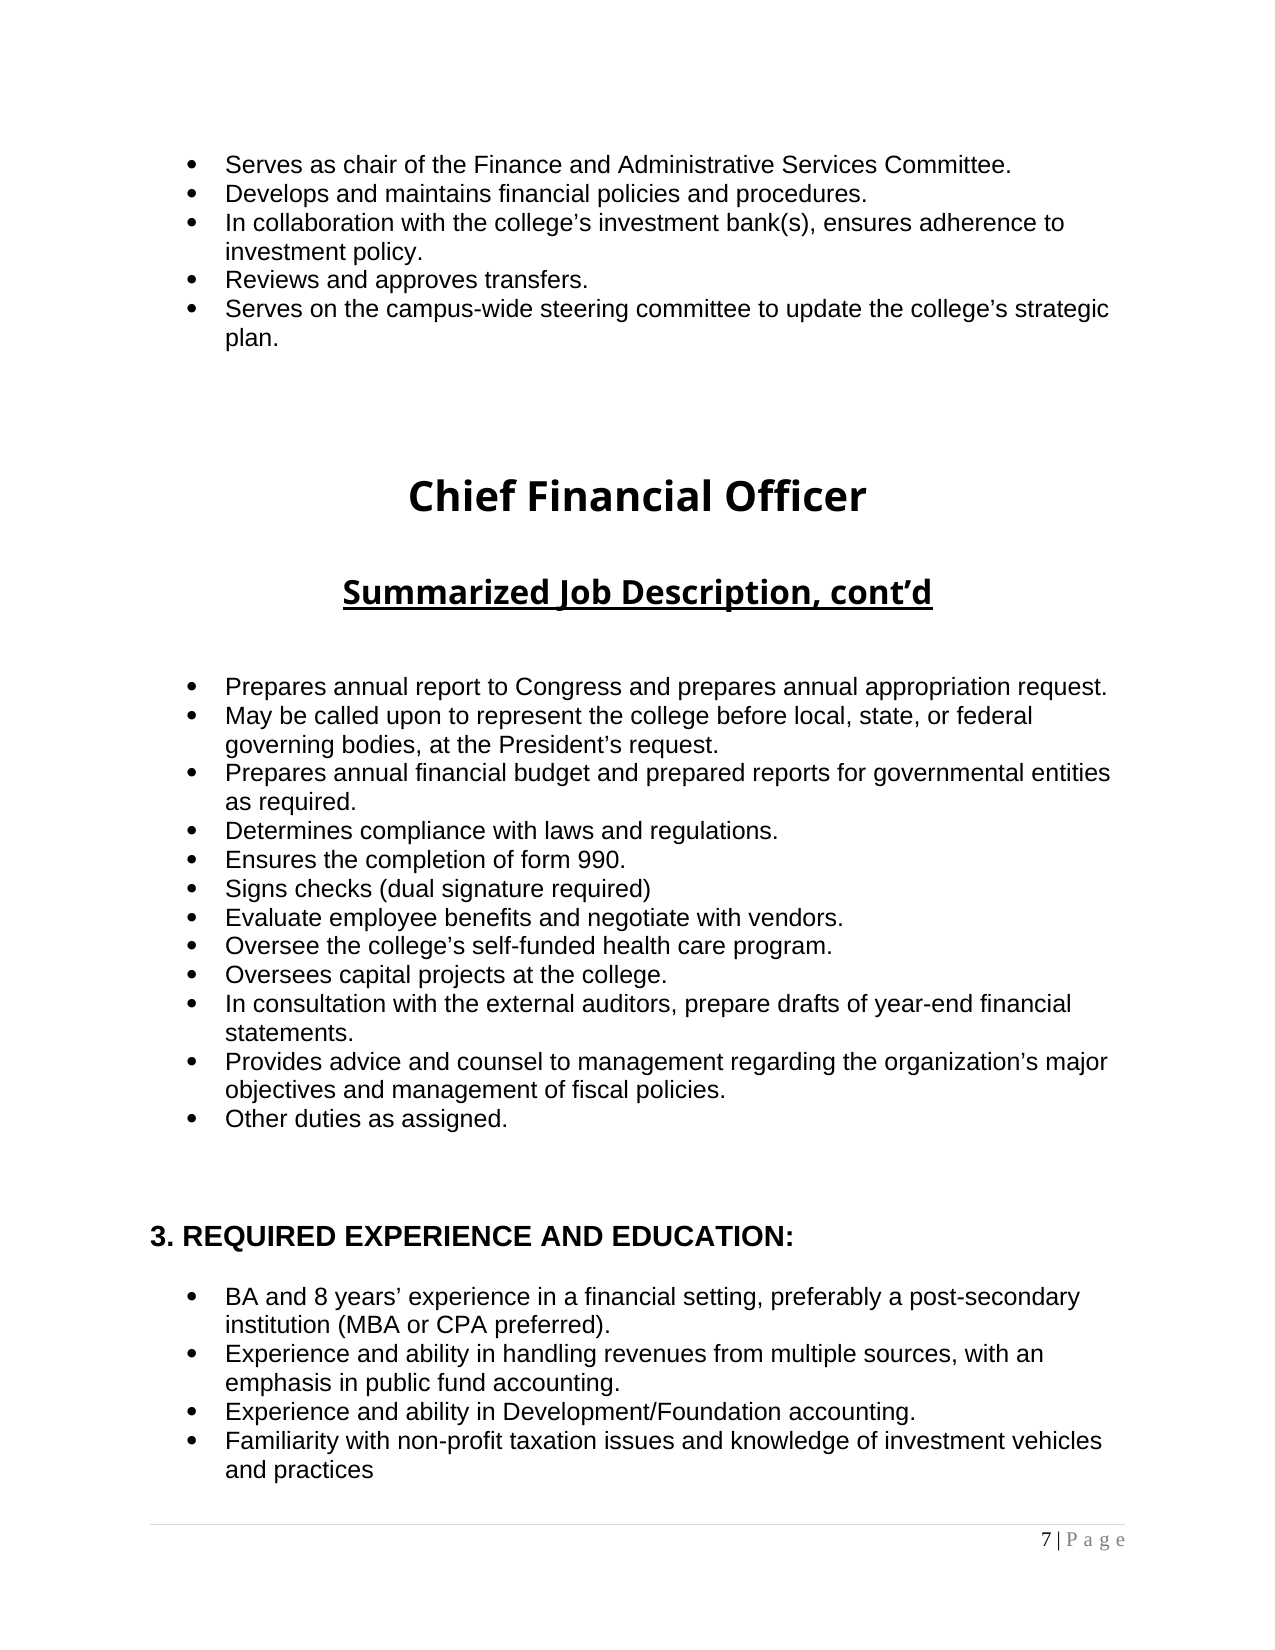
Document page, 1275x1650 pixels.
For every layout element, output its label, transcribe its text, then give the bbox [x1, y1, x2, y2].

list May be called upon to represent the college before local, state, or federal governing bodies, at the President’s request. [187, 701, 1125, 758]
list Other duties as assigned. [187, 1104, 1125, 1133]
list Provides advice and counsel to management regarding the organization’s major objectives and management of fiscal policies. [187, 1047, 1125, 1104]
list Familiarity with non-profit taxation issues and knowledge of investment vehicles and practices [187, 1426, 1125, 1483]
list Experience and ability in handling revenues from multiple sources, with an emphasis in public fund accounting. [187, 1339, 1125, 1397]
list Determines compliance with laws and regulations. [187, 816, 1125, 845]
list Prepares annual report to Congress and prepares annual appropriation request. [187, 672, 1125, 701]
list BA and 8 years’ experience in a financial setting, preferably a post-secondary institution (MBA or CPA preferred). [187, 1282, 1125, 1339]
list Evaluate employee benefits and negotiate with vendors. [187, 902, 1125, 931]
list Signs checks (dual signature required) [187, 874, 1125, 902]
list In collaboration with the college’s investment bank(s), ensures adherence to investment policy. [187, 208, 1125, 265]
list Prepares annual financial budget and prepared reports for governmental entities as required. [187, 758, 1125, 816]
list Ensures the completion of form 990. [187, 845, 1125, 874]
list Experience and ability in Development/Foundation accounting. [187, 1397, 1125, 1426]
list Serves on the campus-wide steering committee to update the college’s strategic plan. [187, 294, 1125, 352]
list Reviews and approves transfers. [187, 265, 1125, 294]
list In consultation with the external auditors, prepare drafts of year-end financial statements. [187, 989, 1125, 1047]
list Oversees capital projects at the college. [187, 960, 1125, 989]
list Serves as chair of the Finance and Administrative Services Committee. [187, 150, 1125, 179]
list Oversee the college’s self-funded health care program. [187, 931, 1125, 960]
list Develops and maintains financial policies and procedures. [187, 179, 1125, 208]
text 3. REQUIRED EXPERIENCE AND EDUCATION: [150, 1219, 1125, 1253]
text Summarized Job Description, cont’d [150, 569, 1125, 614]
text Chief Financial Officer [150, 467, 1125, 523]
